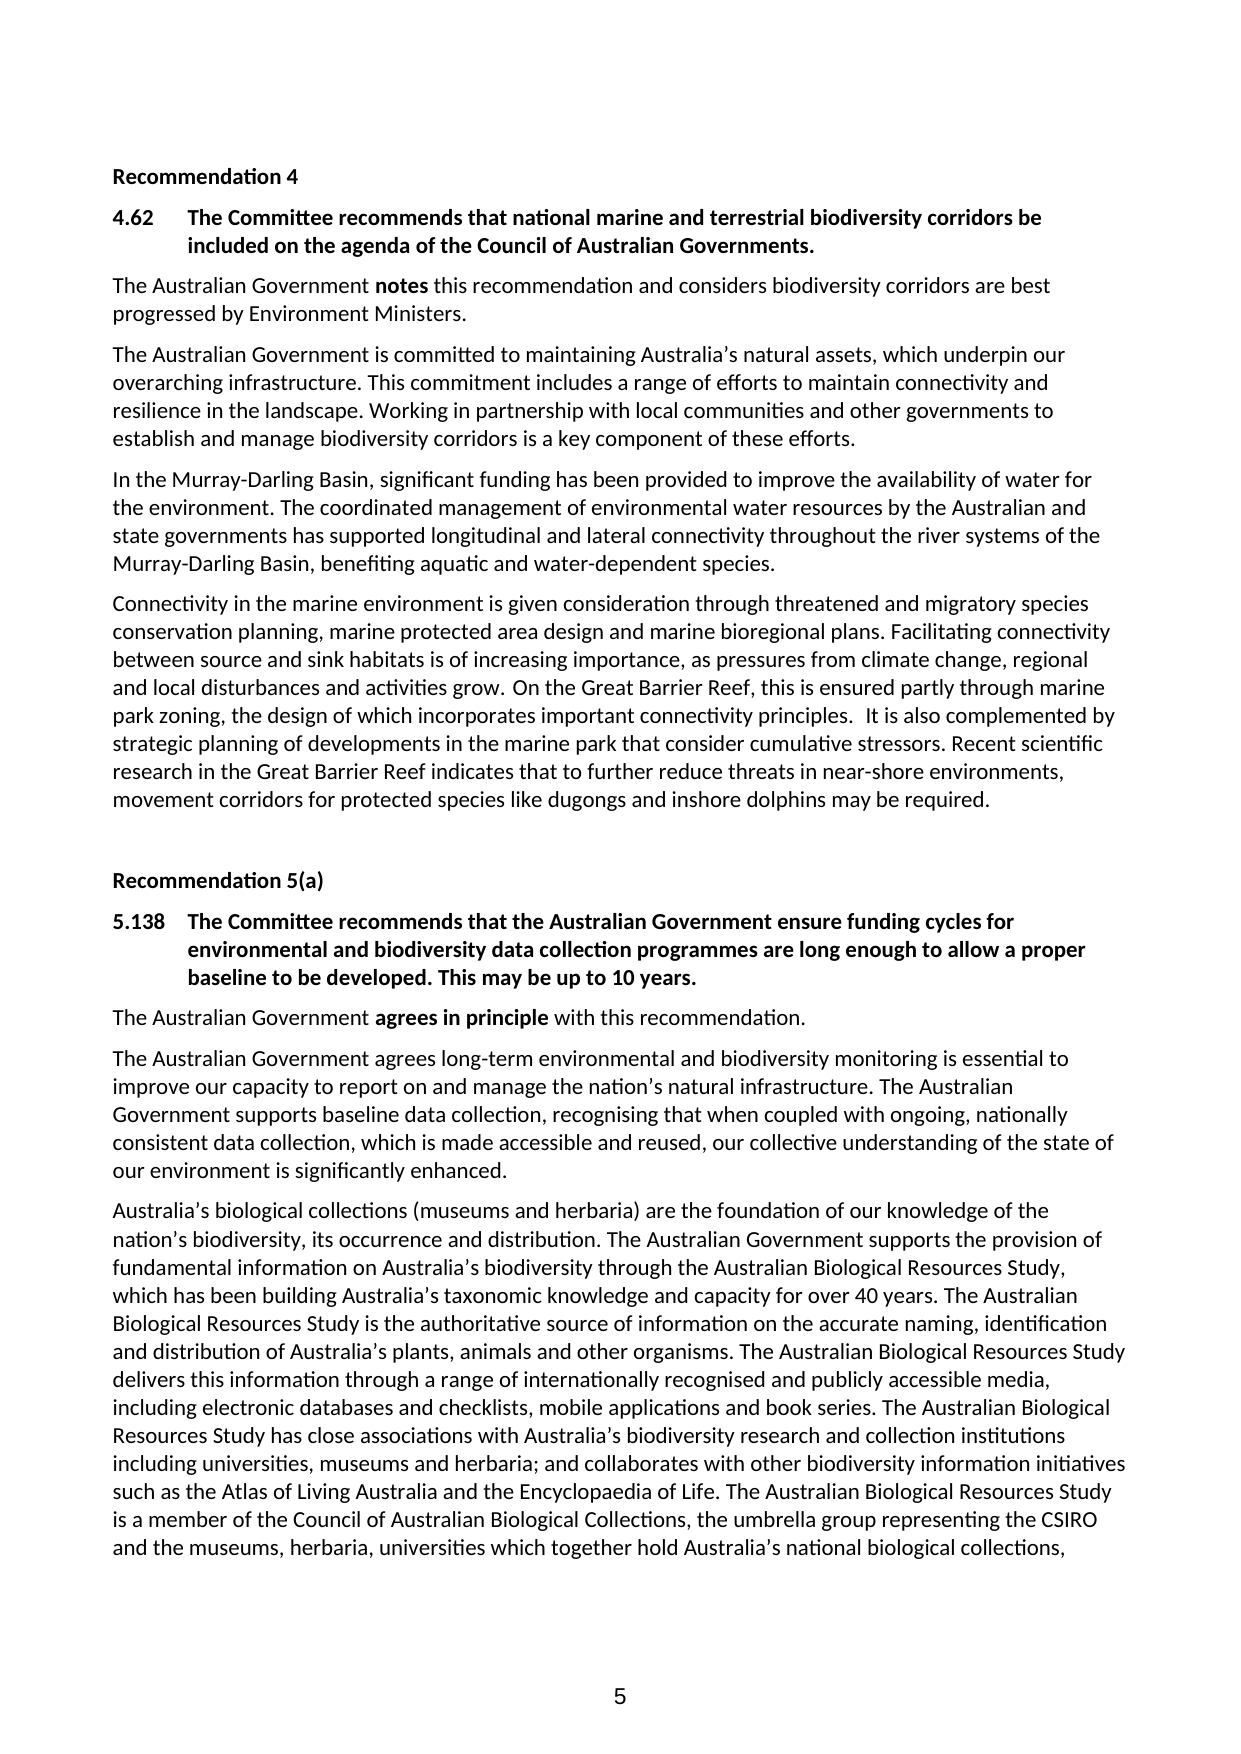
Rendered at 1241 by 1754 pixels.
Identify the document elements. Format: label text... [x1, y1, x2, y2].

text The Australian Government agrees in principle with this recommendation. [112, 1003, 1128, 1032]
text Recommendation 4 [112, 162, 1128, 191]
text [112, 1197, 1128, 1561]
text 4.62 The Committee recommends that national marine and terrestrial biodiversity corridors be included on the agenda of the Council of Australian Governments. [112, 203, 1128, 259]
text Connectivity in the marine environment is given consideration through threatened and migratory species conservation planning, marine protected area design and marine bioregional plans. Facilitating connectivity between source and sink habitats is of increasing importance, as pressures from climate change, regional and local disturbances and activities grow. On the Great Barrier Reef, this is ensured partly through marine park zoning, the design of which incorporates important connectivity principles. It is also complemented by strategic planning of developments in the marine park that consider cumulative stressors. Recent scientific research in the Great Barrier Reef indicates that to further reduce threats in near-shore environments, movement corridors for protected species like dugongs and inshore dolphins may be required. [112, 589, 1128, 813]
text The Australian Government agrees long-term environmental and biodiversity monitoring is essential to improve our capacity to report on and manage the nation’s natural infrastructure. The Australian Government supports baseline data collection, recognising that when coupled with ongoing, nationally consistent data collection, which is made accessible and reused, our collective understanding of the state of our environment is significantly enhanced. [112, 1044, 1128, 1184]
text The Australian Government notes this recommendation and considers biodiversity corridors are best progressed by Environment Ministers. [112, 272, 1128, 328]
text 5.138 The Committee recommends that the Australian Government ensure funding cycles for environmental and biodiversity data collection programmes are long enough to allow a proper baseline to be developed. This may be up to 10 years. [112, 907, 1128, 991]
text Recommendation 5(a) [112, 866, 1128, 894]
text The Australian Government is committed to maintaining Australia’s natural assets, which underpin our overarching infrastructure. This commitment includes a range of efforts to maintain connectivity and resilience in the landscape. Working in partnership with local communities and other governments to establish and manage biodiversity corridors is a key component of these efforts. [112, 340, 1128, 452]
text In the Murray-Darling Basin, significant funding has been provided to improve the availability of water for the environment. The coordinated management of environmental water resources by the Australian and state governments has supported longitudinal and lateral connectivity throughout the river systems of the Murray-Darling Basin, benefiting aquatic and water-dependent species. [112, 465, 1128, 577]
